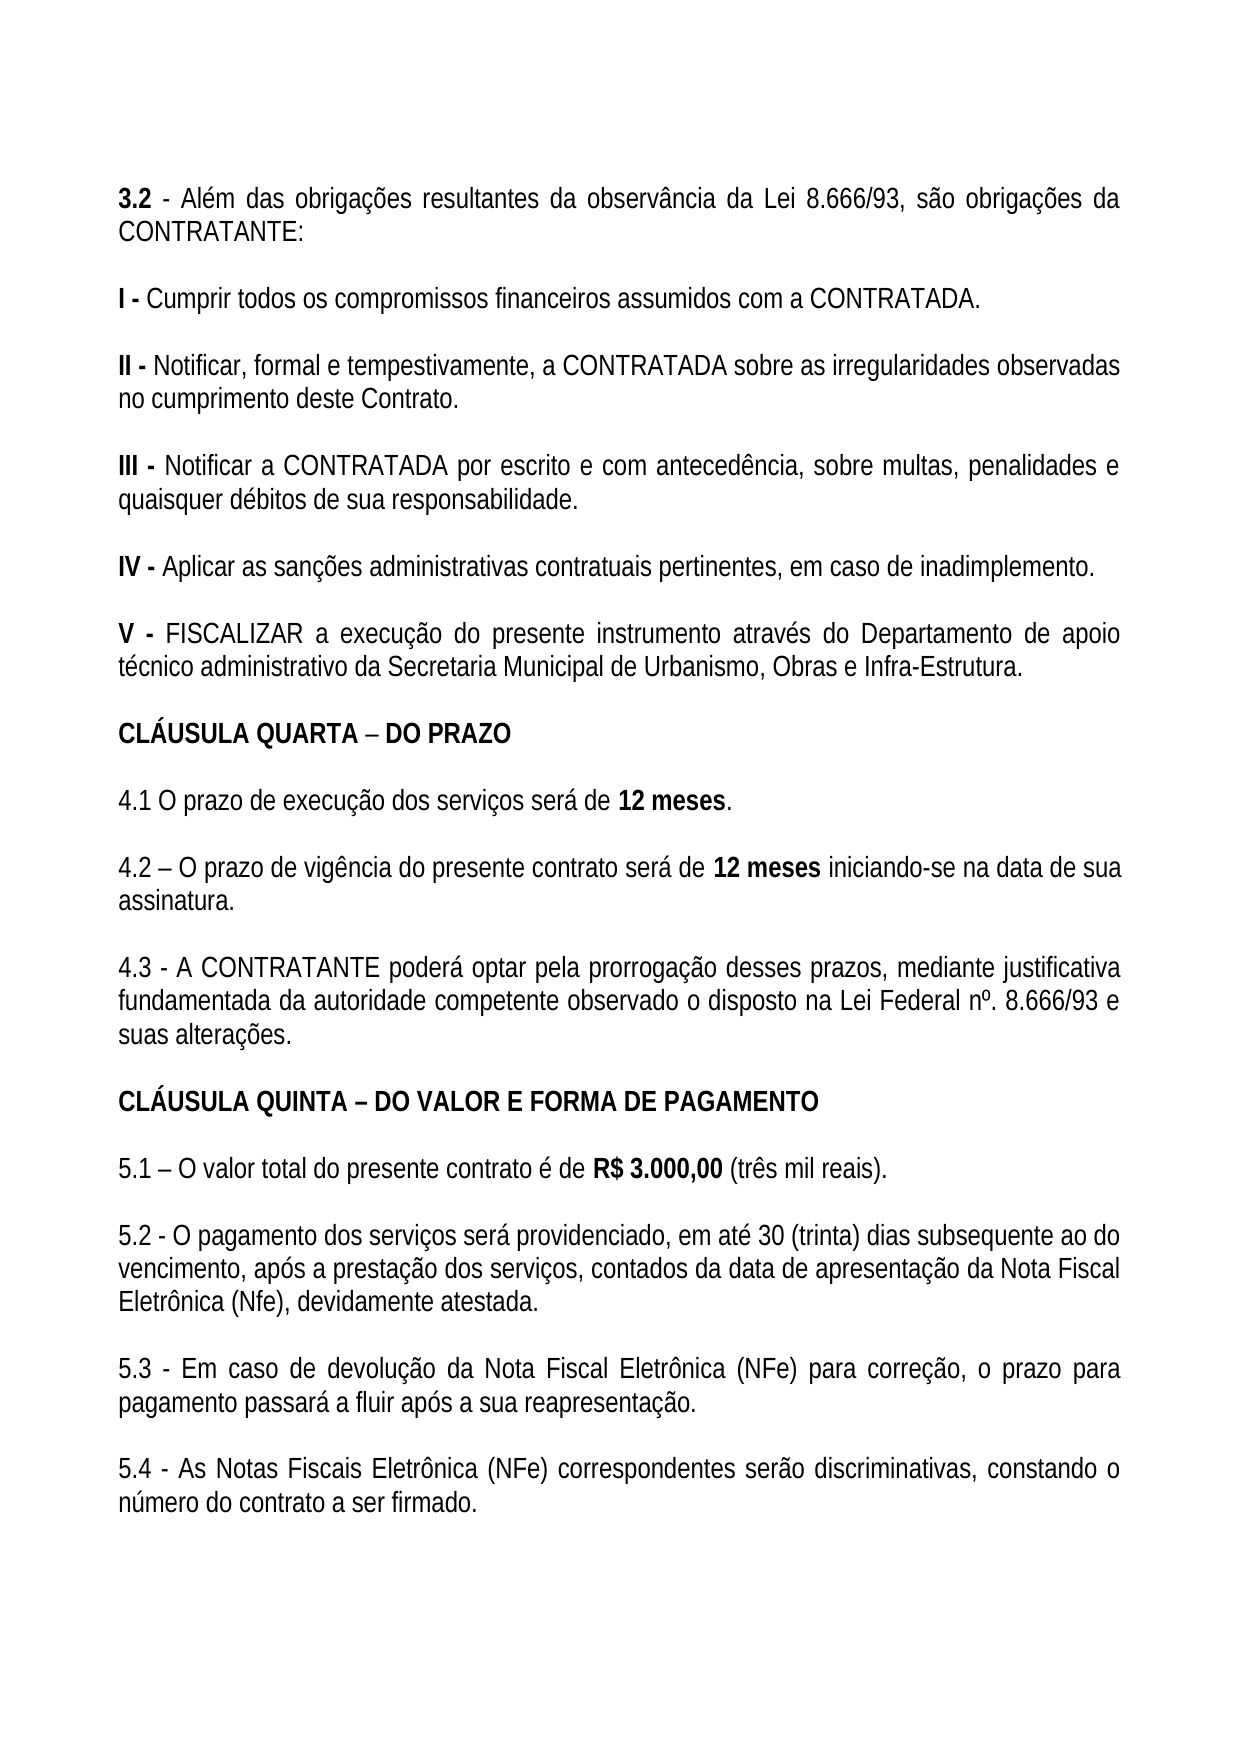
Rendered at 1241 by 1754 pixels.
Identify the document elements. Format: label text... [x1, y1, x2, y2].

text CLÁUSULA QUARTA – DO PRAZO [118, 716, 1122, 749]
text 3.2 - Além das obrigações resultantes da observância da Lei 8.666/93, são obrigações da CONTRATANTE: [118, 181, 1122, 248]
text V - FISCALIZAR a execução do presente instrumento através do Departamento de apoio técnico administrativo da Secretaria Municipal de Urbanismo, Obras e Infra-Estrutura. [118, 616, 1122, 683]
text 5.4 - As Notas Fiscais Eletrônica (NFe) correspondentes serão discriminativas, constando o número do contrato a ser firmado. [118, 1452, 1122, 1518]
text 5.2 - O pagamento dos serviços será providenciado, em até 30 (trinta) dias subsequente ao do vencimento, após a prestação dos serviços, contados da data de apresentação da Nota Fiscal Eletrônica (Nfe), devidamente atestada. [118, 1218, 1122, 1318]
text 4.2 – O prazo de vigência do presente contrato será de 12 meses iniciando-se na data de sua assinatura. [118, 850, 1122, 917]
text 5.1 – O valor total do presente contrato é de R$ 3.000,00 (três mil reais). [118, 1151, 1122, 1184]
text 4.1 O prazo de execução dos serviços será de 12 meses. [118, 783, 1122, 816]
text 5.3 - Em caso de devolução da Nota Fiscal Eletrônica (NFe) para correção, o prazo para pagamento passará a fluir após a sua reapresentação. [118, 1351, 1122, 1418]
text II - Notificar, formal e tempestivamente, a CONTRATADA sobre as irregularidades observadas no cumprimento deste Contrato. [118, 348, 1122, 415]
text IV - Aplicar as sanções administrativas contratuais pertinentes, em caso de inadimplemento. [118, 549, 1122, 582]
text I - Cumprir todos os compromissos financeiros assumidos com a CONTRATADA. [118, 281, 1122, 315]
text III - Notificar a CONTRATADA por escrito e com antecedência, sobre multas, penalidades e quaisquer débitos de sua responsabilidade. [118, 448, 1122, 515]
text CLÁUSULA QUINTA – DO VALOR E FORMA DE PAGAMENTO [118, 1084, 1122, 1117]
text 4.3 - A CONTRATANTE poderá optar pela prorrogação desses prazos, mediante justificativa fundamentada da autoridade competente observado o disposto na Lei Federal nº. 8.666/93 e suas alterações. [118, 950, 1122, 1050]
